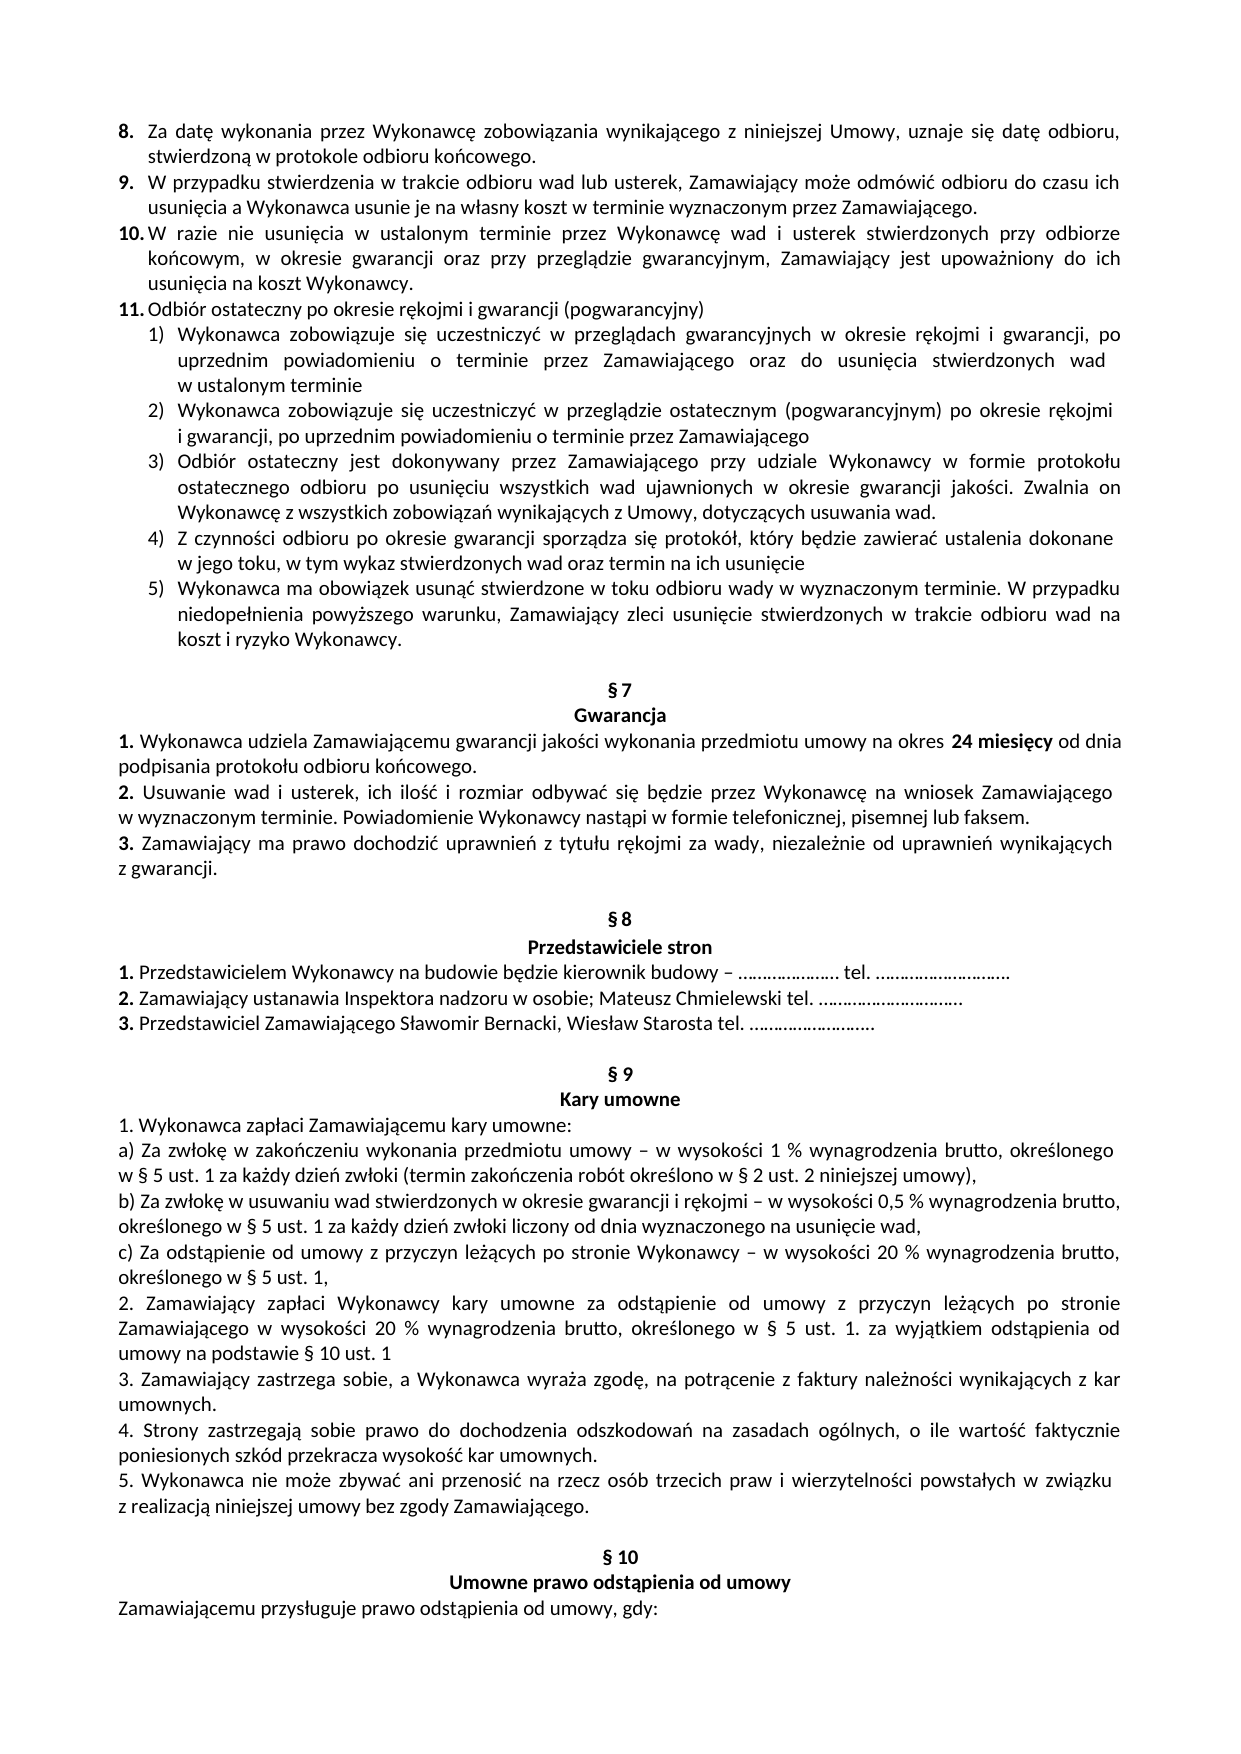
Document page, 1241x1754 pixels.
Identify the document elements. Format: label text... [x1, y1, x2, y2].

text a) Za zwłokę w zakończeniu wykonania przedmiotu umowy – w wysokości 1 % wynagrodzenia brutto, określonego w § 5 ust. 1 za każdy dzień zwłoki (termin zakończenia robót określono w § 2 ust. 2 niniejszej umowy), [118, 1137, 1122, 1188]
text Gwarancja [118, 703, 1122, 728]
list Wykonawca zobowiązuje się uczestniczyć w przeglądzie ostatecznym (pogwarancyjnym) po okresie rękojmi i gwarancji, po uprzednim powiadomieniu o terminie przez Zamawiającego [148, 398, 1122, 448]
text 1. Wykonawca zapłaci Zamawiającemu kary umowne: [118, 1112, 1122, 1137]
text Umowne prawo odstąpienia od umowy [118, 1569, 1122, 1595]
text b) Za zwłokę w usuwaniu wad stwierdzonych w okresie gwarancji i rękojmi – w wysokości 0,5 % wynagrodzenia brutto, określonego w § 5 ust. 1 za każdy dzień zwłoki liczony od dnia wyznaczonego na usunięcie wad, [118, 1188, 1122, 1239]
text 3. Zamawiający zastrzega sobie, a Wykonawca wyraża zgodę, na potrącenie z faktury należności wynikających z kar umownych. [118, 1366, 1122, 1417]
list Wykonawca zobowiązuje się uczestniczyć w przeglądach gwarancyjnych w okresie rękojmi i gwarancji, po uprzednim powiadomieniu o terminie przez Zamawiającego oraz do usunięcia stwierdzonych wad w ustalonym terminie [148, 321, 1122, 398]
text 3. Przedstawiciel Zamawiającego Sławomir Bernacki, Wiesław Starosta tel. …………………….. [118, 1010, 1122, 1036]
list Z czynności odbioru po okresie gwarancji sporządza się protokół, który będzie zawierać ustalenia dokonane w jego toku, w tym wykaz stwierdzonych wad oraz termin na ich usunięcie [148, 525, 1122, 576]
text 2. Usuwanie wad i usterek, ich ilość i rozmiar odbywać się będzie przez Wykonawcę na wniosek Zamawiającego w wyznaczonym terminie. Powiadomienie Wykonawcy nastąpi w formie telefonicznej, pisemnej lub faksem. [118, 779, 1122, 830]
text § 10 [118, 1544, 1122, 1569]
text 2. Zamawiający zapłaci Wykonawcy kary umowne za odstąpienie od umowy z przyczyn leżących po stronie Zamawiającego w wysokości 20 % wynagrodzenia brutto, określonego w § 5 ust. 1. za wyjątkiem odstąpienia od umowy na podstawie § 10 ust. 1 [118, 1290, 1122, 1366]
text 5. Wykonawca nie może zbywać ani przenosić na rzecz osób trzecich praw i wierzytelności powstałych w związku z realizacją niniejszej umowy bez zgody Zamawiającego. [118, 1468, 1122, 1518]
text c) Za odstąpienie od umowy z przyczyn leżących po stronie Wykonawcy – w wysokości 20 % wynagrodzenia brutto, określonego w § 5 ust. 1, [118, 1239, 1122, 1290]
list Odbiór ostateczny po okresie rękojmi i gwarancji (pogwarancyjny) [118, 296, 1122, 321]
text § 8 [118, 906, 1122, 931]
text 2. Zamawiający ustanawia Inspektora nadzoru w osobie; Mateusz Chmielewski tel. ………………………… [118, 985, 1122, 1010]
text 4. Strony zastrzegają sobie prawo do dochodzenia odszkodowań na zasadach ogólnych, o ile wartość faktycznie poniesionych szkód przekracza wysokość kar umownych. [118, 1417, 1122, 1468]
text Zamawiającemu przysługuje prawo odstąpienia od umowy, gdy: [118, 1595, 1122, 1620]
text 3. Zamawiający ma prawo dochodzić uprawnień z tytułu rękojmi za wady, niezależnie od uprawnień wynikających z gwarancji. [118, 830, 1122, 881]
list Wykonawca ma obowiązek usunąć stwierdzone w toku odbioru wady w wyznaczonym terminie. W przypadku niedopełnienia powyższego warunku, Zamawiający zleci usunięcie stwierdzonych w trakcie odbioru wad na koszt i ryzyko Wykonawcy. [148, 576, 1122, 652]
text 1. Wykonawca udziela Zamawiającemu gwarancji jakości wykonania przedmiotu umowy na okres 24 miesięcy od dnia podpisania protokołu odbioru końcowego. [118, 728, 1122, 779]
text § 7 [118, 677, 1122, 703]
list Odbiór ostateczny jest dokonywany przez Zamawiającego przy udziale Wykonawcy w formie protokołu ostatecznego odbioru po usunięciu wszystkich wad ujawnionych w okresie gwarancji jakości. Zwalnia on Wykonawcę z wszystkich zobowiązań wynikających z Umowy, dotyczących usuwania wad. [148, 448, 1122, 525]
list W przypadku stwierdzenia w trakcie odbioru wad lub usterek, Zamawiający może odmówić odbioru do czasu ich usunięcia a Wykonawca usunie je na własny koszt w terminie wyznaczonym przez Zamawiającego. [118, 169, 1122, 220]
text Kary umowne [118, 1086, 1122, 1112]
text § 9 [118, 1061, 1122, 1086]
text Przedstawiciele stron [118, 931, 1122, 959]
text 1. Przedstawicielem Wykonawcy na budowie będzie kierownik budowy – ………………… tel. ………………………. [118, 959, 1122, 985]
list Za datę wykonania przez Wykonawcę zobowiązania wynikającego z niniejszej Umowy, uznaje się datę odbioru, stwierdzoną w protokole odbioru końcowego. [118, 118, 1122, 169]
list W razie nie usunięcia w ustalonym terminie przez Wykonawcę wad i usterek stwierdzonych przy odbiorze końcowym, w okresie gwarancji oraz przy przeglądzie gwarancyjnym, Zamawiający jest upoważniony do ich usunięcia na koszt Wykonawcy. [118, 220, 1122, 296]
